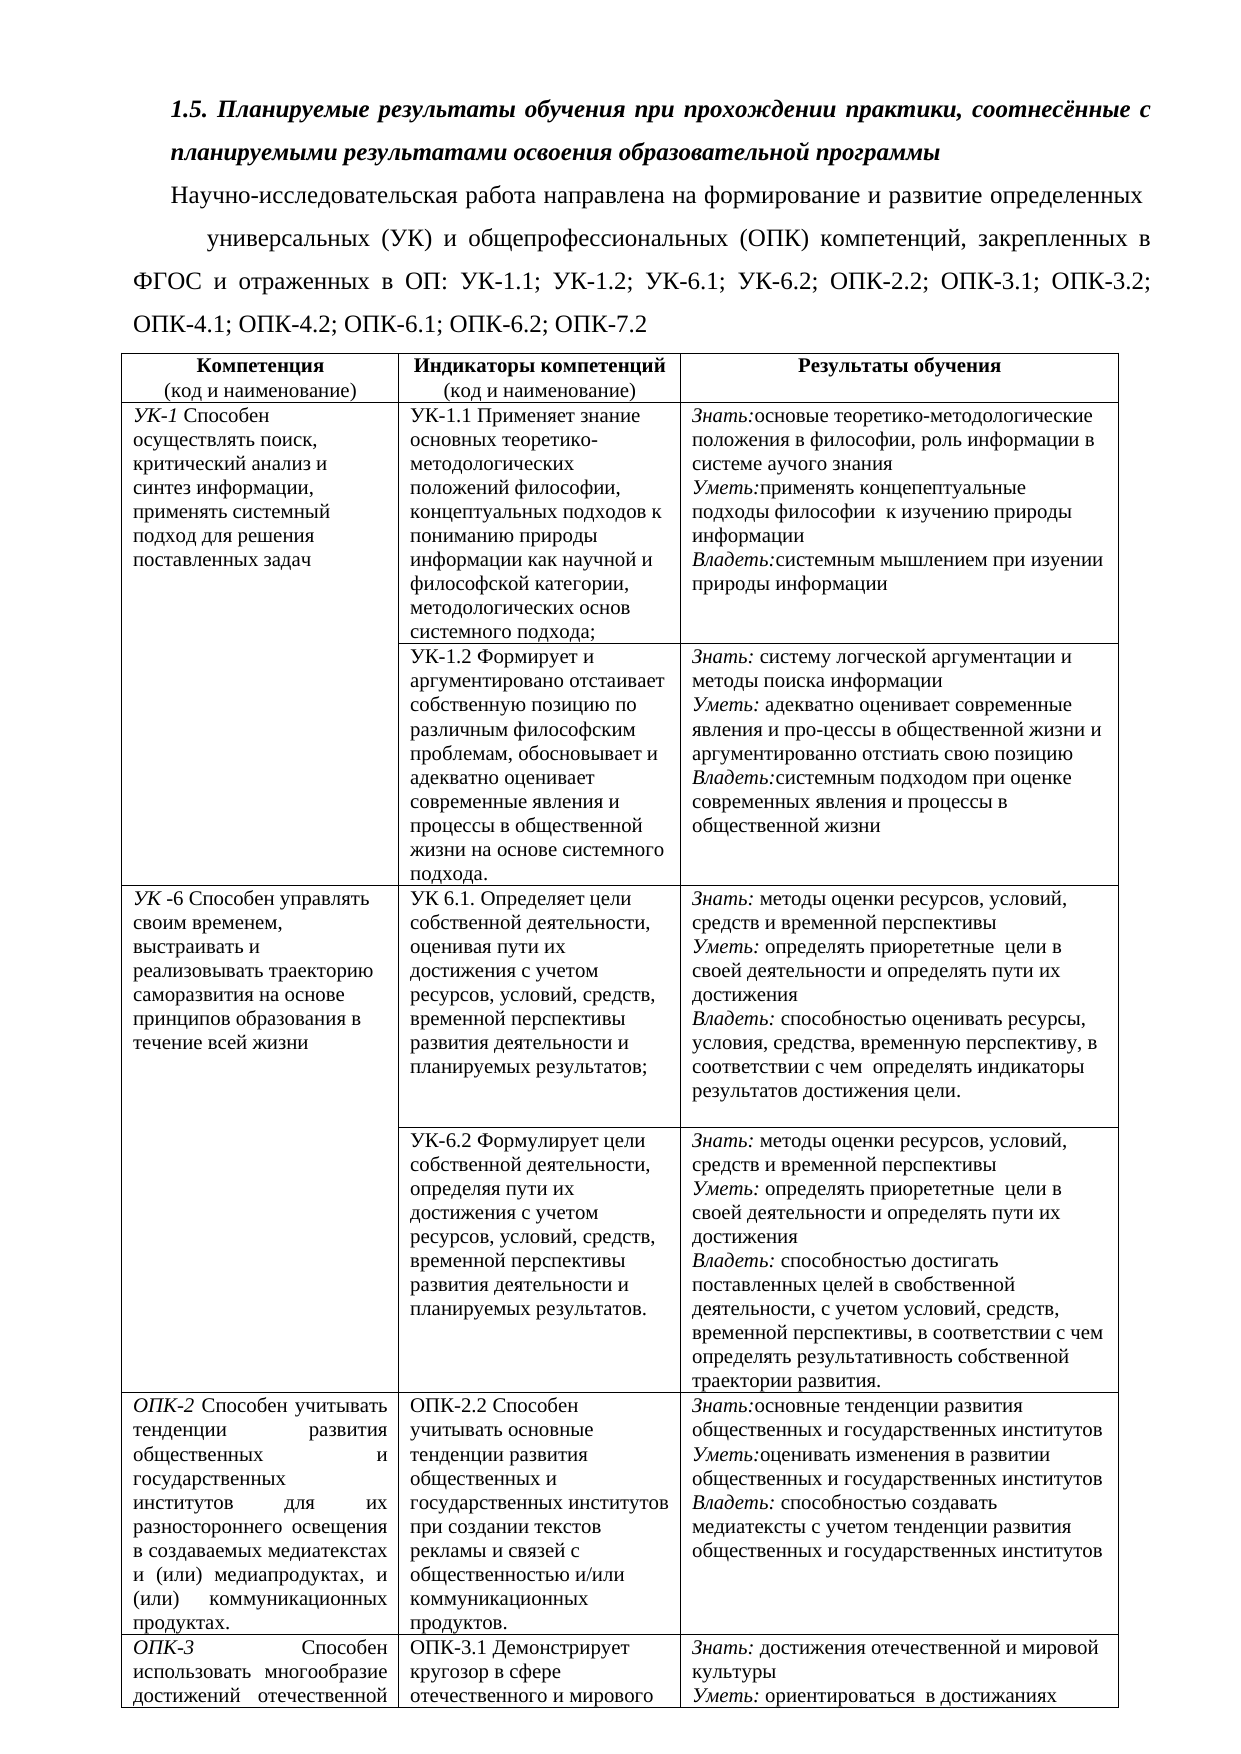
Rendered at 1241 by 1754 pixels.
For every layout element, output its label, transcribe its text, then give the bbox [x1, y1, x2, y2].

table_header Индикаторы компетенций (код и наименование) [399, 354, 680, 402]
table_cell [399, 1635, 680, 1707]
text Научно-исследовательская работа направлена на формирование и развитие определенных универсальных (УК) и общепрофессиональных (ОПК) компетенций, закрепленных в ФГОС и отраженных в ОП: УК-1.1; УК-1.2; УК-6.1; УК-6.2; ОПК-2.2; ОПК-3.1; ОПК-3.2; ОПК-4.1; ОПК-4.2; ОПК-6.1; ОПК-6.2; ОПК-7.2 [133, 180, 1152, 338]
table_cell УК -6 Способен управлять своим временем, выстраивать и реализовывать траекторию саморазвития на основе принципов образования в течение всей жизни [122, 886, 398, 1392]
table_cell ОПК-2.2 Способен учитывать основные тенденции развития общественных и государственных институтов при создании текстов рекламы и связей с общественностью и/или коммуникационных продуктов. [399, 1393, 680, 1634]
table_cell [122, 1635, 398, 1707]
table_cell Знать: методы оценки ресурсов, условий, средств и временной перспективы Уметь: определять приорететные цели в своей деятельности и определять пути их достижения Владеть: способностью достигать поставленных целей в свобственной деятельности, с учетом условий, средств, временной перспективы, в соответствии с чем определять результативность собственной траектории развития. [681, 1128, 1118, 1392]
table_cell Знать:основые теоретико-методологические положения в философии, роль информации в системе аучого знания Уметь:применять концепептуальные подходы философии к изучению природы информации Владеть:системным мышлением при изуении природы информации [681, 403, 1118, 643]
table_cell УК-1 Способен осуществлять поиск, критический анализ и синтез информации, применять системный подход для решения поставленных задач [122, 403, 398, 885]
table_cell УК-6.2 Формулирует цели собственной деятельности, определяя пути их достижения с учетом ресурсов, условий, средств, временной перспективы развития деятельности и планируемых результатов. [399, 1128, 680, 1392]
table_cell Знать: систему логческой аргументации и методы поиска информации Уметь: адекватно оценивает современные явления и про-цессы в общественной жизни и аргументированно отстиать свою позицию Владеть:системным подходом при оценке современных явления и процессы в общественной жизни [681, 644, 1118, 885]
table_cell Знать: методы оценки ресурсов, условий, средств и временной перспективы Уметь: определять приорететные цели в своей деятельности и определять пути их достижения Владеть: способностью оценивать ресурсы, условия, средства, временную перспективу, в соответствии с чем определять индикаторы результатов достижения цели. [681, 886, 1118, 1127]
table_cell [681, 1635, 1118, 1707]
table_header Компетенция (код и наименование) [122, 354, 398, 402]
table_cell УК 6.1. Определяет цели собственной деятельности, оценивая пути их достижения с учетом ресурсов, условий, средств, временной перспективы развития деятельности и планируемых результатов; [399, 886, 680, 1127]
text 1.5. Планируемые результаты обучения при прохождении практики, соотнесённые с планируемыми результатами освоения образовательной программы [170, 94, 1152, 166]
table_cell УК-1.1 Применяет знание основных теоретико-методологических положений философии, концептуальных подходов к пониманию природы информации как научной и философской категории, методологических основ системного подхода; [399, 403, 680, 643]
table_cell УК-1.2 Формирует и аргументировано отстаивает собственную позицию по различным философским проблемам, обосновывает и адекватно оценивает современные явления и процессы в общественной жизни на основе системного подхода. [399, 644, 680, 885]
table_header Результаты обучения [681, 354, 1118, 402]
table_cell ОПК-2 Способен учитывать тенденции развития общественных и государственных институтов для их разностороннего освещения в создаваемых медиатекстах и (или) медиапродуктах, и (или) коммуникационных продуктах. [122, 1393, 398, 1634]
table_cell Знать:основные тенденции развития общественных и государственных институтов Уметь:оценивать изменения в развитии общественных и государственных институтов Владеть: способностью создавать медиатексты с учетом тенденции развития общественных и государственных институтов [681, 1393, 1118, 1634]
